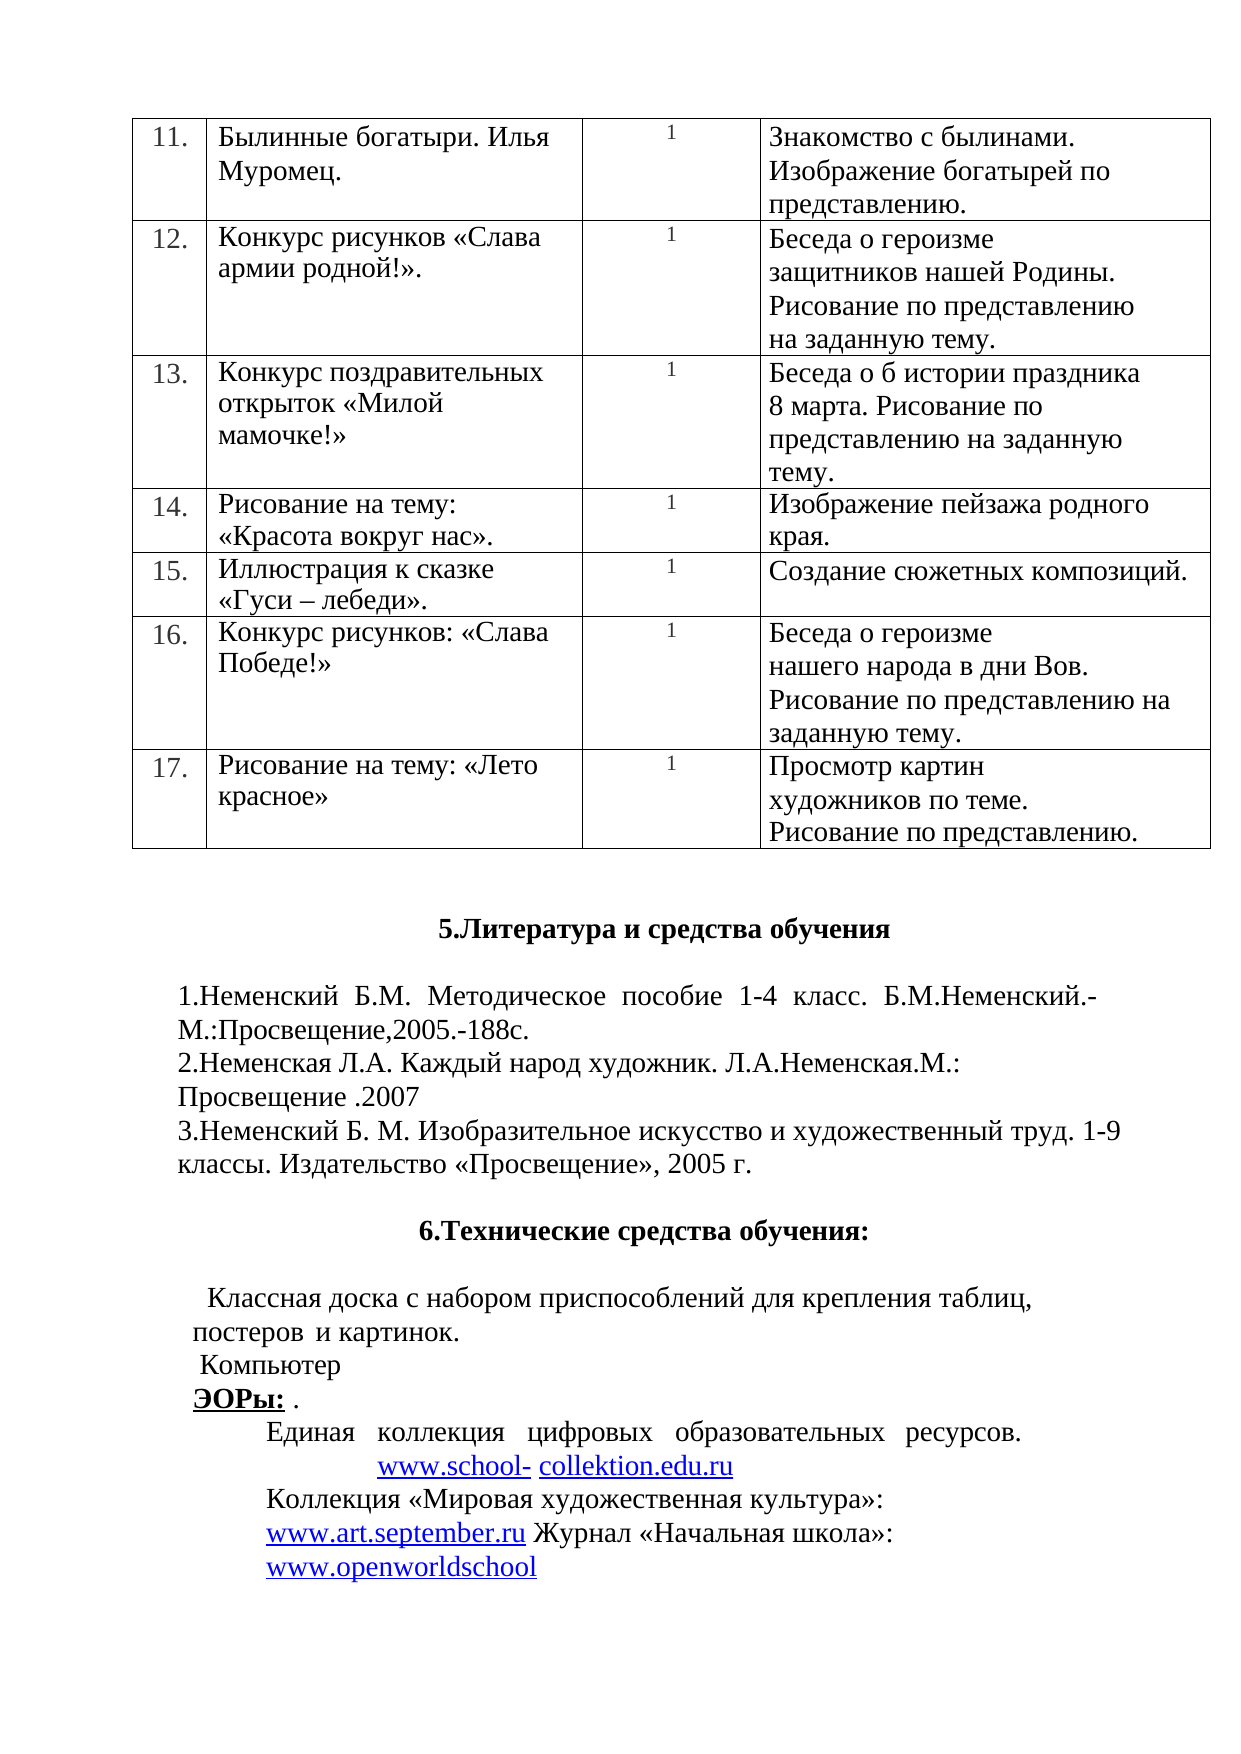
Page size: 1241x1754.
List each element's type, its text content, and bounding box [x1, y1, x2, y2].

text Компьютер [192, 1347, 1152, 1381]
text Коллекция «Мировая художественная культура»: www.art.september.ru Журнал «Начальная школа»: www.openworldschool [266, 1482, 1149, 1582]
table_cell 11. [133, 119, 206, 220]
text 3.Неменский Б. М. Изобразительное искусство и художественный труд. 1-9 классы. Издательство «Просвещение», 2005 г. [177, 1113, 1137, 1180]
text 2.Неменская Л.А. Каждый народ художник. Л.А.Неменская.М.: Просвещение .2007 [177, 1046, 1136, 1113]
table_cell 1 [583, 750, 760, 848]
table_cell Иллюстрация к сказке «Гуси – лебеди». [207, 553, 582, 616]
table_cell 17. [133, 750, 206, 848]
text Единая коллекция цифровых образовательных ресурсов. www.school- collektion.edu.ru [192, 1414, 1137, 1482]
table_cell Конкурс поздравительных открыток «Милой мамочке!» [207, 356, 582, 488]
text 5.Литература и средства обучения [217, 911, 1111, 945]
table_cell Беседа о героизме нашего народа в дни Вов. Рисование по представлению на заданную тему. [761, 617, 1210, 749]
table_cell 1 [583, 553, 760, 616]
table_cell 15. [133, 553, 206, 616]
table_cell 1 [583, 356, 760, 488]
table_cell 14. [133, 489, 206, 552]
table_cell 13. [133, 356, 206, 488]
table_cell Знакомство с былинами. Изображение богатырей по представлению. [761, 119, 1210, 220]
table_cell Изображение пейзажа родного края. [761, 489, 1210, 552]
table_cell Просмотр картин художников по теме. Рисование по представлению. [761, 750, 1210, 848]
text 6.Технические средства обучения: [177, 1213, 1111, 1247]
table_cell 1 [583, 617, 760, 749]
table_cell Былинные богатыри. Илья Муромец. [207, 119, 582, 220]
table_cell Беседа о б истории праздника 8 марта. Рисование по представлению на заданную тему. [761, 356, 1210, 488]
table_cell 1 [583, 119, 760, 220]
text Классная доска с набором приспособлений для крепления таблиц, постеров и картинок. [192, 1280, 1132, 1347]
table_cell Рисование на тему: «Красота вокруг нас». [207, 489, 582, 552]
table_cell 1 [583, 221, 760, 355]
table_cell 12. [133, 221, 206, 355]
table_cell Беседа о героизме защитников нашей Родины. Рисование по представлению на заданную тему. [761, 221, 1210, 355]
text ЭОРы: . [192, 1381, 1152, 1414]
table_cell Конкурс рисунков: «Слава Победе!» [207, 617, 582, 749]
table_cell Создание сюжетных композиций. [761, 553, 1210, 616]
table_cell Конкурс рисунков «Слава армии родной!». [207, 221, 582, 355]
table_cell 1 [583, 489, 760, 552]
text 1.Неменский Б.М. Методическое пособие 1-4 класс. Б.М.Неменский.- М.:Просвещение,2005.-188с. [177, 978, 1137, 1046]
table_cell 16. [133, 617, 206, 749]
table_cell Рисование на тему: «Лето красное» [207, 750, 582, 848]
